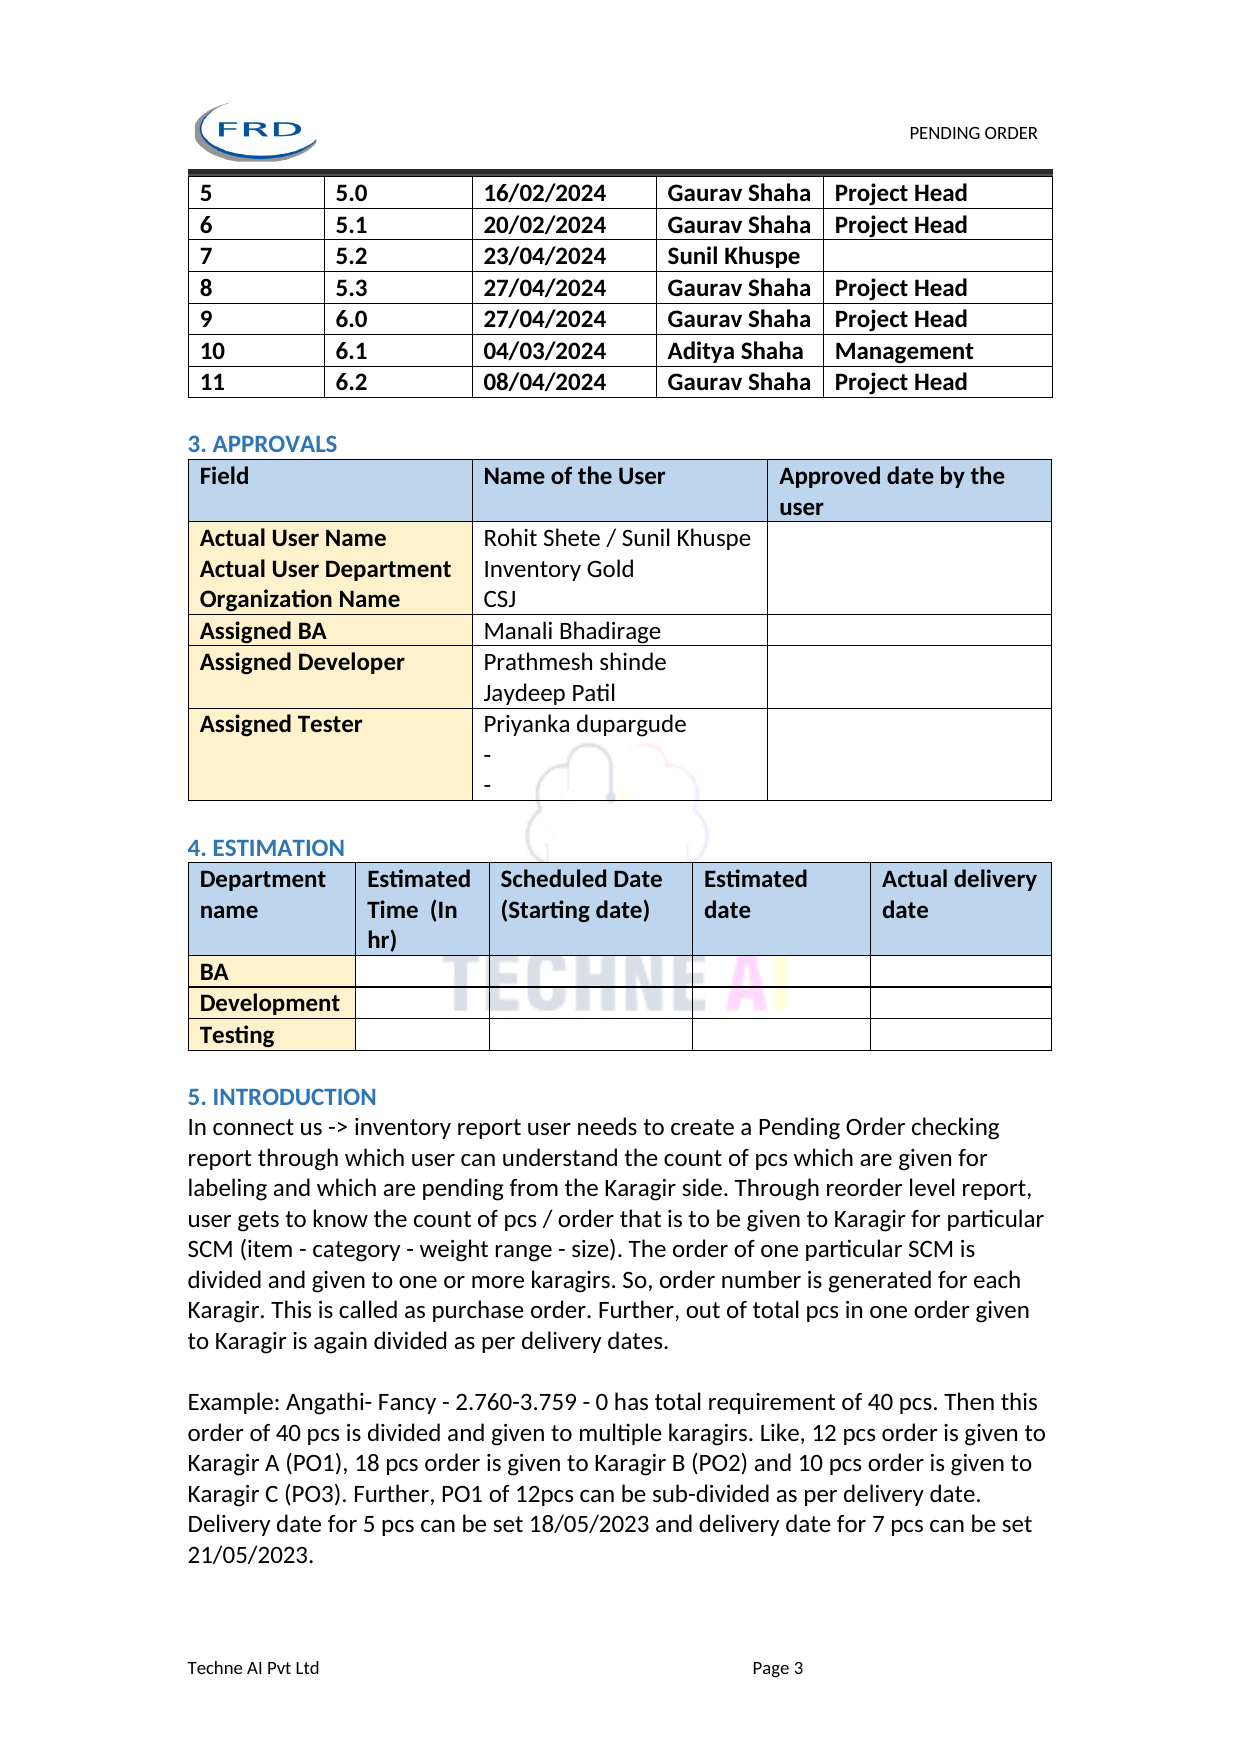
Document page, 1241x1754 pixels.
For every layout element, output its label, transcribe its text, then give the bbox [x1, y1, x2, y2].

table_cell 6 [189, 209, 324, 239]
table_cell Assigned BA [189, 615, 472, 645]
table_cell Development [189, 988, 355, 1018]
table_cell [768, 709, 1051, 800]
table_cell Prathmesh shinde Jaydeep Patil [473, 646, 767, 707]
table_cell [768, 615, 1051, 645]
table_cell Gaurav Shaha [657, 272, 823, 302]
table_cell [768, 522, 1051, 614]
table_cell 5 [189, 177, 324, 208]
table_cell Project Head [824, 209, 1052, 239]
list INTRODUCTION [187, 1081, 1053, 1112]
table_cell [490, 988, 692, 1018]
table_cell Gaurav Shaha [657, 367, 823, 397]
table_header Field [189, 460, 472, 521]
table_cell 16/02/2024 [473, 177, 656, 208]
table_cell Rohit Shete / Sunil Khuspe Inventory Gold CSJ [473, 522, 767, 614]
text In connect us -> inventory report user needs to create a Pending Order checking report through which user can understand the count of pcs which are given for labeling and which are pending from the Karagir side. Through reorder level report, user gets to know the count of pcs / order that is to be given to Karagir for particular SCM (item - category - weight range - size). The order of one particular SCM is divided and given to one or more karagirs. So, order number is generated for each Karagir. This is called as purchase order. Further, out of total pcs in one order given to Karagir is again divided as per delivery dates. [187, 1112, 1053, 1356]
table_cell 10 [189, 335, 324, 366]
table_header Estimated date [693, 863, 870, 955]
table_cell 9 [189, 304, 324, 334]
table_header Department name [189, 863, 355, 955]
table_cell 08/04/2024 [473, 367, 656, 397]
table_cell 5.0 [325, 177, 472, 208]
table_cell Assigned Tester [189, 709, 472, 800]
table_cell Project Head [824, 367, 1052, 397]
table_cell Gaurav Shaha [657, 177, 823, 208]
table_cell Manali Bhadirage [473, 615, 767, 645]
table_header Actual delivery date [871, 863, 1051, 955]
table_cell Management [824, 335, 1052, 366]
table_cell Assigned Developer [189, 646, 472, 707]
table_cell [824, 240, 1052, 271]
table_header Name of the User [473, 460, 767, 521]
table_cell 6.2 [325, 367, 472, 397]
table_cell 20/02/2024 [473, 209, 656, 239]
table_cell [768, 646, 1051, 707]
table_cell Priyanka dupargude - - [473, 709, 767, 800]
table_cell [871, 1019, 1051, 1049]
table_cell [356, 1019, 489, 1049]
table_cell Actual User Name Actual User Department Organization Name [189, 522, 472, 614]
table_header Approved date by the user [768, 460, 1051, 521]
table_cell 6.0 [325, 304, 472, 334]
table_cell [871, 956, 1051, 986]
table_cell 23/04/2024 [473, 240, 656, 271]
table_cell 5.3 [325, 272, 472, 302]
table_cell BA [189, 956, 355, 986]
table_cell 27/04/2024 [473, 304, 656, 334]
table_cell 7 [189, 240, 324, 271]
list ESTIMATION [187, 832, 1053, 862]
table_header Estimated Time (In hr) [356, 863, 489, 955]
table_cell [693, 1019, 870, 1049]
table_cell 8 [189, 272, 324, 302]
table_cell 27/04/2024 [473, 272, 656, 302]
table_cell Project Head [824, 177, 1052, 208]
table_cell [693, 988, 870, 1018]
table_cell 11 [189, 367, 324, 397]
list APPROVALS [187, 429, 1053, 459]
table_cell Gaurav Shaha [657, 209, 823, 239]
table_cell Aditya Shaha [657, 335, 823, 366]
table_cell Project Head [824, 304, 1052, 334]
table_header Scheduled Date (Starting date) [490, 863, 692, 955]
table_cell 04/03/2024 [473, 335, 656, 366]
table_cell [356, 956, 489, 986]
table_cell [490, 1019, 692, 1049]
table_cell [356, 988, 489, 1018]
text Example: Angathi- Fancy - 2.760-3.759 - 0 has total requirement of 40 pcs. Then this order of 40 pcs is divided and given to multiple karagirs. Like, 12 pcs order is given to Karagir A (PO1), 18 pcs order is given to Karagir B (PO2) and 10 pcs order is given to Karagir C (PO3). Further, PO1 of 12pcs can be sub-divided as per delivery date. Delivery date for 5 pcs can be set 18/05/2023 and delivery date for 7 pcs can be set 21/05/2023. [187, 1386, 1053, 1569]
table_cell [490, 956, 692, 986]
table_cell Gaurav Shaha [657, 304, 823, 334]
table_cell Testing [189, 1019, 355, 1049]
table_cell Project Head [824, 272, 1052, 302]
table_cell 5.2 [325, 240, 472, 271]
table_cell 5.1 [325, 209, 472, 239]
table_cell 6.1 [325, 335, 472, 366]
table_cell Sunil Khuspe [657, 240, 823, 271]
table_cell [871, 988, 1051, 1018]
table_cell [693, 956, 870, 986]
